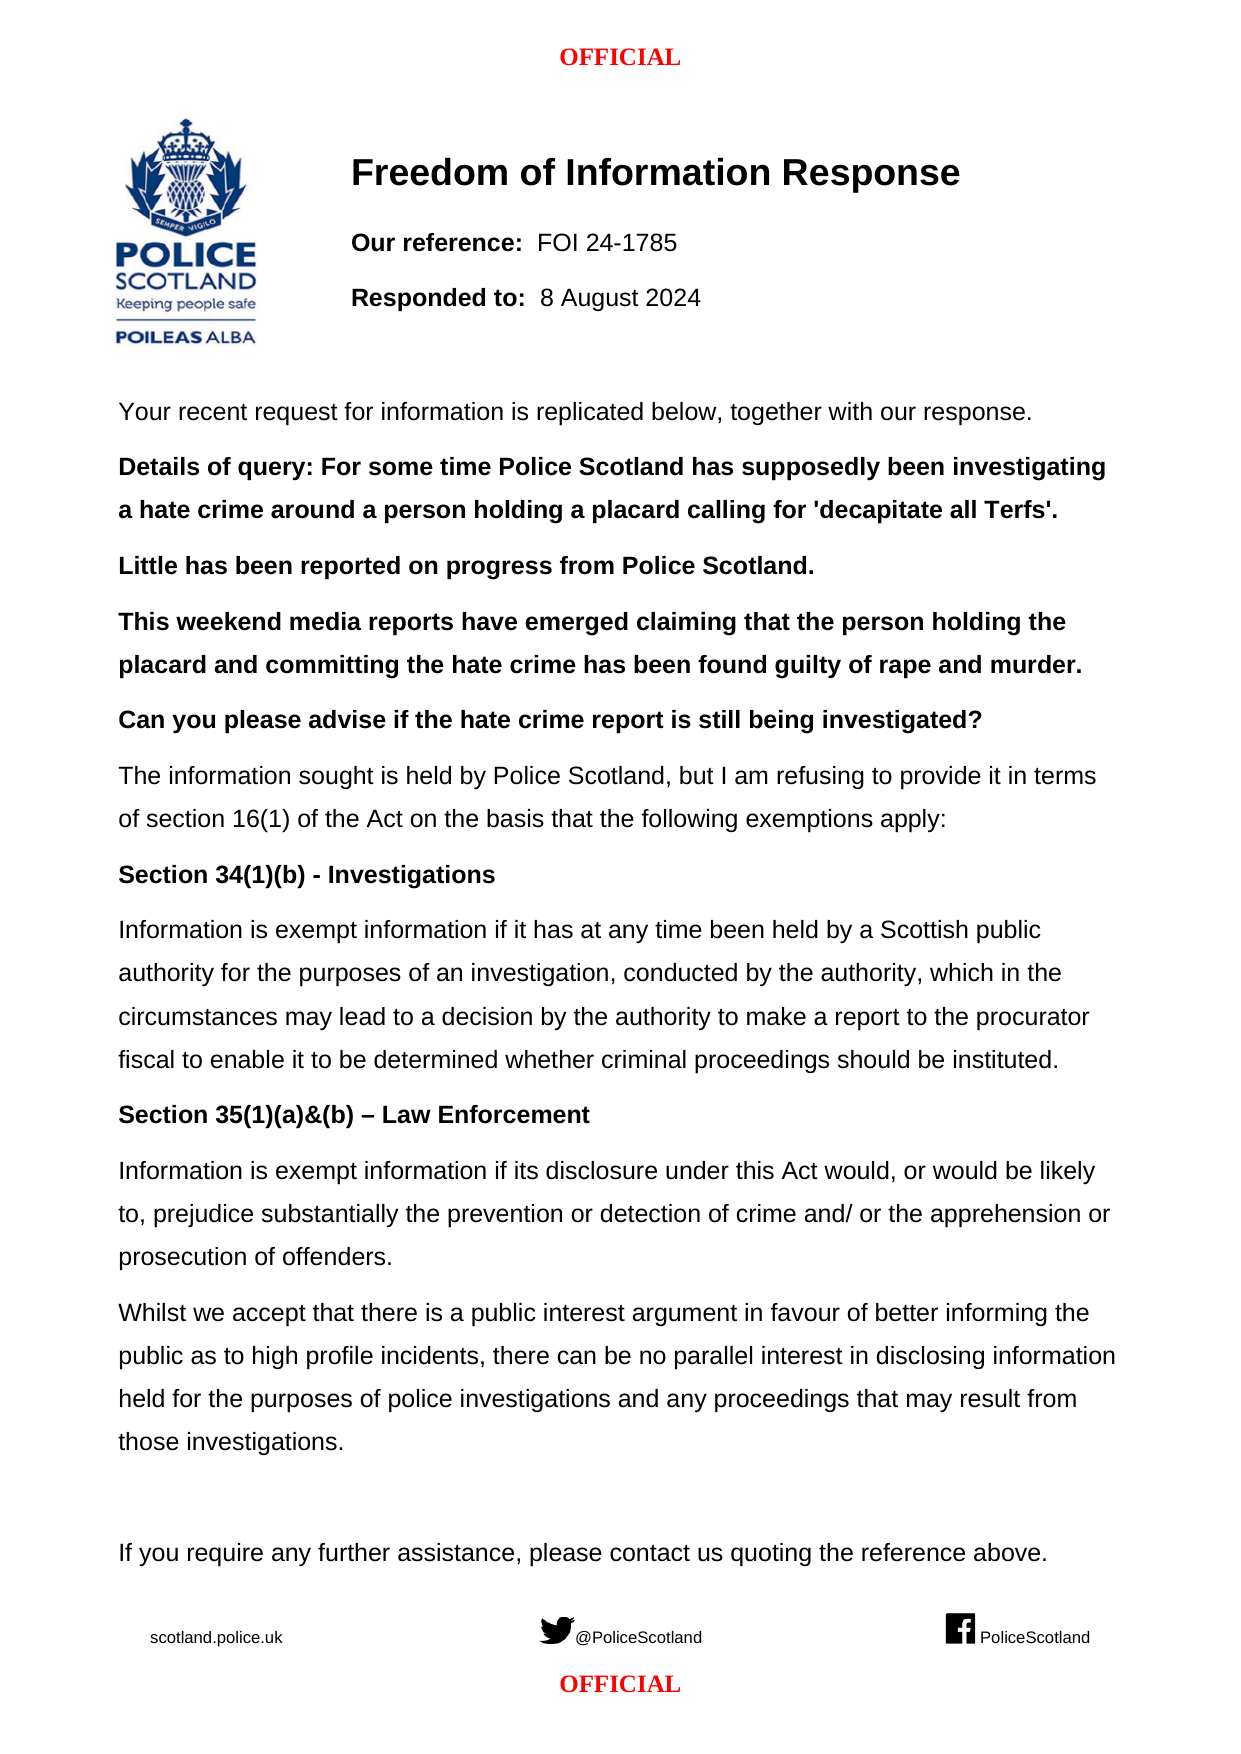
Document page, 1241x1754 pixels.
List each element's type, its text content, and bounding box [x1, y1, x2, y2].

table_header Freedom of Information Response Our reference: FOI 24-1785 Responded to: 8 August 2024 [340, 118, 1121, 384]
text The information sought is held by Police Scotland, but I am refusing to provide it in terms of section 16(1) of the Act on the basis that the following exemptions apply: [118, 761, 1122, 833]
text Whilst we accept that there is a public interest argument in favour of better informing the public as to high profile incidents, there can be no parallel interest in disclosing information held for the purposes of police investigations and any proceedings that may result from those investigations. [118, 1298, 1122, 1456]
picture [945, 1613, 976, 1644]
table_header [103, 118, 339, 384]
subtitle Details of query: For some time Police Scotland has supposedly been investigating a hate crime around a person holding a placard calling for 'decapitate all Terfs'. [118, 452, 1122, 524]
text Information is exempt information if it has at any time been held by a Scottish public authority for the purposes of an investigation, conducted by the authority, which in the circumstances may lead to a decision by the authority to make a report to the procurator fiscal to enable it to be determined whether criminal proceedings should be instituted. [118, 915, 1122, 1073]
text Section 35(1)(a)&(b) – Law Enforcement [118, 1100, 1122, 1129]
text Your recent request for information is replicated below, together with our response. [118, 396, 1122, 425]
picture [114, 118, 257, 347]
text If you require any further assistance, please contact us quoting the reference above. [118, 1538, 1122, 1567]
picture [538, 1617, 575, 1644]
text Section 34(1)(b) - Investigations [118, 859, 1122, 888]
subtitle Little has been reported on progress from Police Scotland. [118, 551, 1122, 579]
text Information is exempt information if its disclosure under this Act would, or would be likely to, prejudice substantially the prevention or detection of crime and/ or the apprehension or prosecution of offenders. [118, 1156, 1122, 1271]
subtitle Can you please advise if the hate crime report is still being investigated? [118, 705, 1122, 734]
subtitle This weekend media reports have emerged claiming that the person holding the placard and committing the hate crime has been found guilty of rape and murder. [118, 606, 1122, 678]
